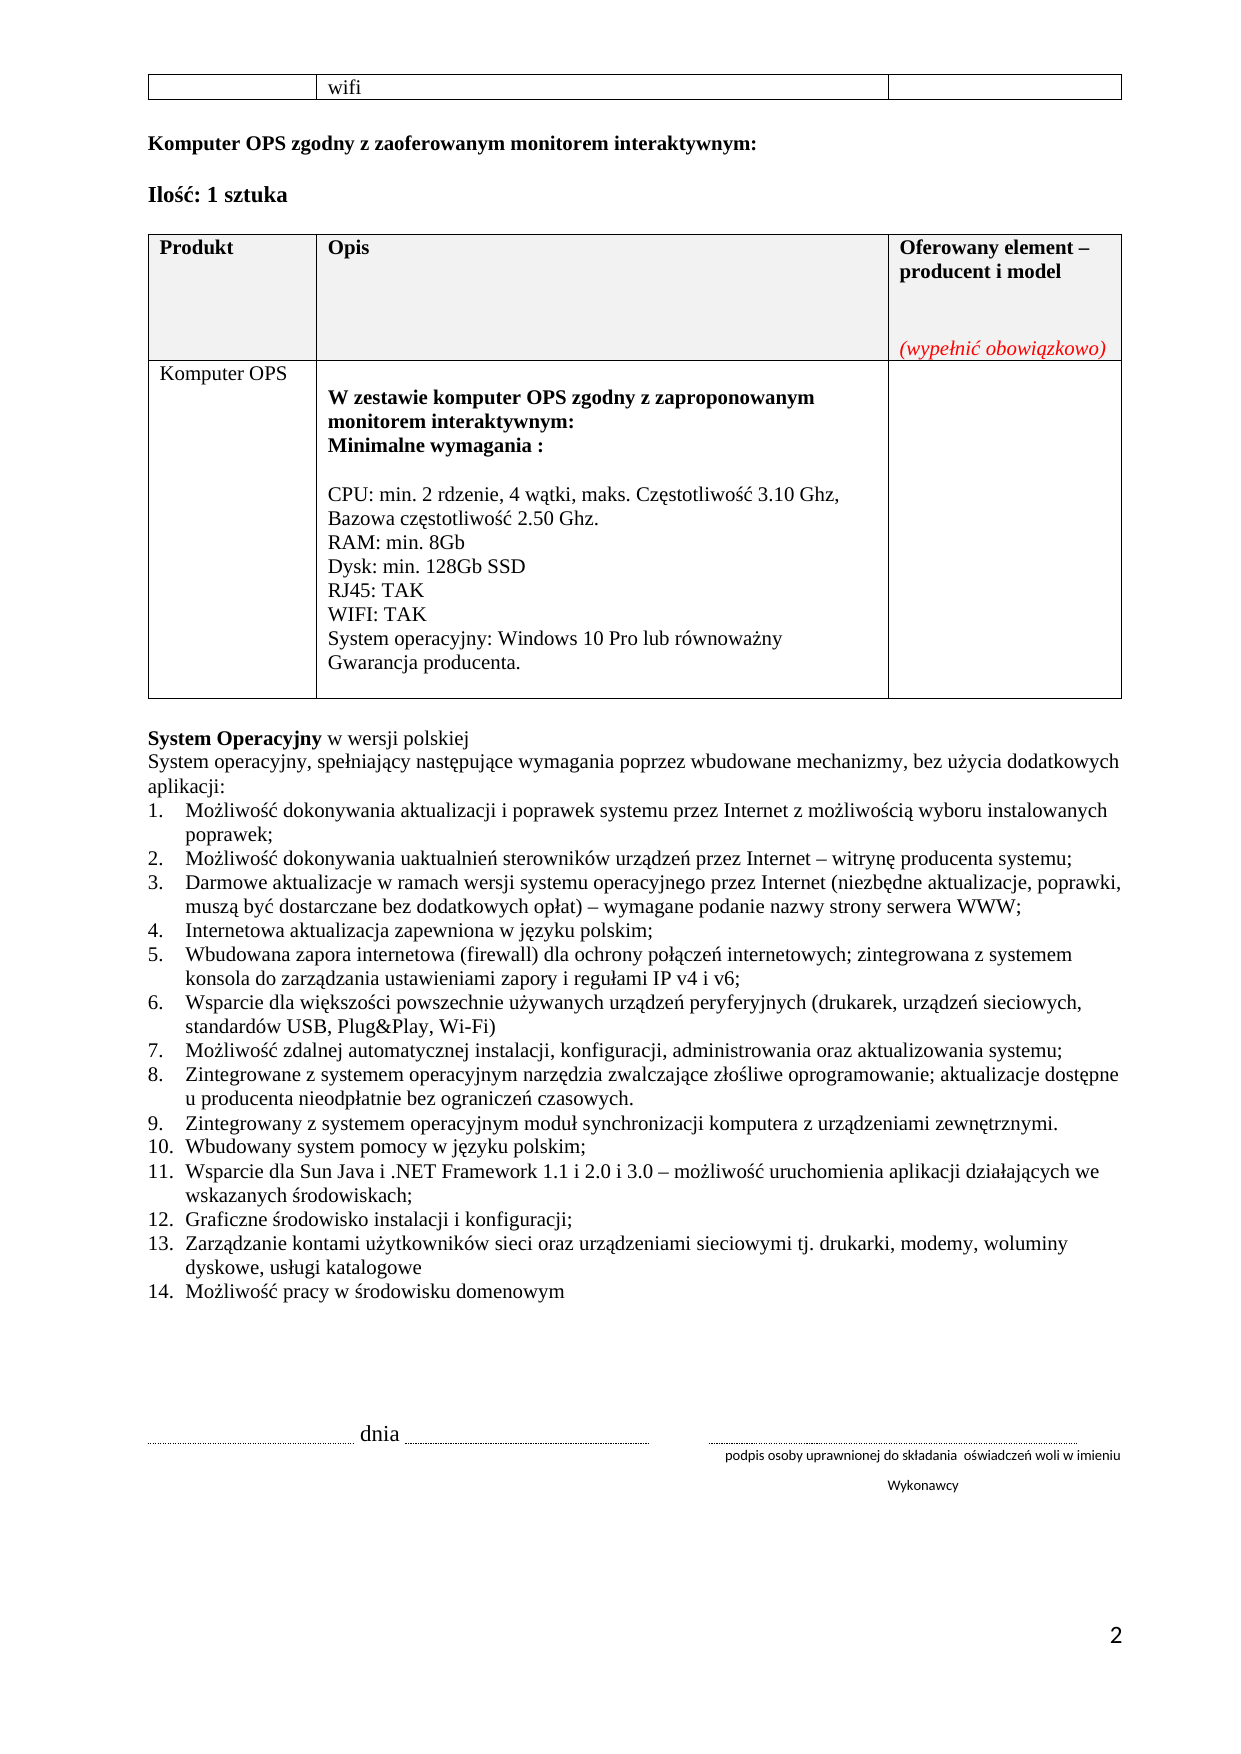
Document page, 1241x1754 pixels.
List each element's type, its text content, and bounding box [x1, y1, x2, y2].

table_cell [889, 361, 1121, 698]
text System Operacyjny w wersji polskiej [148, 725, 1122, 749]
table_header Oferowany element – producent i model (wypełnić obowiązkowo) [889, 235, 1121, 360]
table_cell W zestawie komputer OPS zgodny z zaproponowanym monitorem interaktywnym: Minimalne wymagania : CPU: min. 2 rdzenie, 4 wątki, maks. Częstotliwość 3.10 Ghz, Bazowa częstotliwość 2.50 Ghz. RAM: min. 8Gb Dysk: min. 128Gb SSD RJ45: TAK WIFI: TAK System operacyjny: Windows 10 Pro lub równoważny Gwarancja producenta. [317, 361, 888, 698]
list Możliwość zdalnej automatycznej instalacji, konfiguracji, administrowania oraz aktualizowania systemu; [148, 1038, 1122, 1062]
text Komputer OPS zgodny z zaoferowanym monitorem interaktywnym: [148, 131, 1122, 154]
text dnia [148, 1420, 1122, 1446]
table_cell Komputer OPS [149, 361, 316, 698]
list Zarządzanie kontami użytkowników sieci oraz urządzeniami sieciowymi tj. drukarki, modemy, woluminy dyskowe, usługi katalogowe [148, 1231, 1122, 1279]
list Graficzne środowisko instalacji i konfiguracji; [148, 1207, 1122, 1231]
text Ilość: 1 sztuka [148, 181, 1122, 207]
text System operacyjny, spełniający następujące wymagania poprzez wbudowane mechanizmy, bez użycia dodatkowych aplikacji: [148, 749, 1122, 798]
list Wbudowana zapora internetowa (firewall) dla ochrony połączeń internetowych; zintegrowana z systemem konsola do zarządzania ustawieniami zapory i regułami IP v4 i v6; [148, 942, 1122, 990]
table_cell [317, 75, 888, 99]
list Możliwość dokonywania uaktualnień sterowników urządzeń przez Internet – witrynę producenta systemu; [148, 846, 1122, 870]
list Wbudowany system pomocy w języku polskim; [148, 1134, 1122, 1158]
list Internetowa aktualizacja zapewniona w języku polskim; [148, 918, 1122, 942]
table_header Opis [317, 235, 888, 360]
list Wsparcie dla Sun Java i .NET Framework 1.1 i 2.0 i 3.0 – możliwość uruchomienia aplikacji działających we wskazanych środowiskach; [148, 1158, 1122, 1207]
list Zintegrowany z systemem operacyjnym moduł synchronizacji komputera z urządzeniami zewnętrznymi. [148, 1110, 1122, 1134]
table_cell [889, 75, 1121, 99]
table_header Produkt [149, 235, 316, 360]
list Darmowe aktualizacje w ramach wersji systemu operacyjnego przez Internet (niezbędne aktualizacje, poprawki, muszą być dostarczane bez dodatkowych opłat) – wymagane podanie nazwy strony serwera WWW; [148, 870, 1122, 918]
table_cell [149, 75, 316, 99]
list Możliwość dokonywania aktualizacji i poprawek systemu przez Internet z możliwością wyboru instalowanych poprawek; [148, 798, 1122, 846]
list Wsparcie dla większości powszechnie używanych urządzeń peryferyjnych (drukarek, urządzeń sieciowych, standardów USB, Plug&Play, Wi-Fi) [148, 990, 1122, 1038]
text podpis osoby uprawnionej do składania oświadczeń woli w imieniu Wykonawcy [723, 1446, 1122, 1507]
list Możliwość pracy w środowisku domenowym [148, 1279, 1122, 1303]
list Zintegrowane z systemem operacyjnym narzędzia zwalczające złośliwe oprogramowanie; aktualizacje dostępne u producenta nieodpłatnie bez ograniczeń czasowych. [148, 1062, 1122, 1110]
